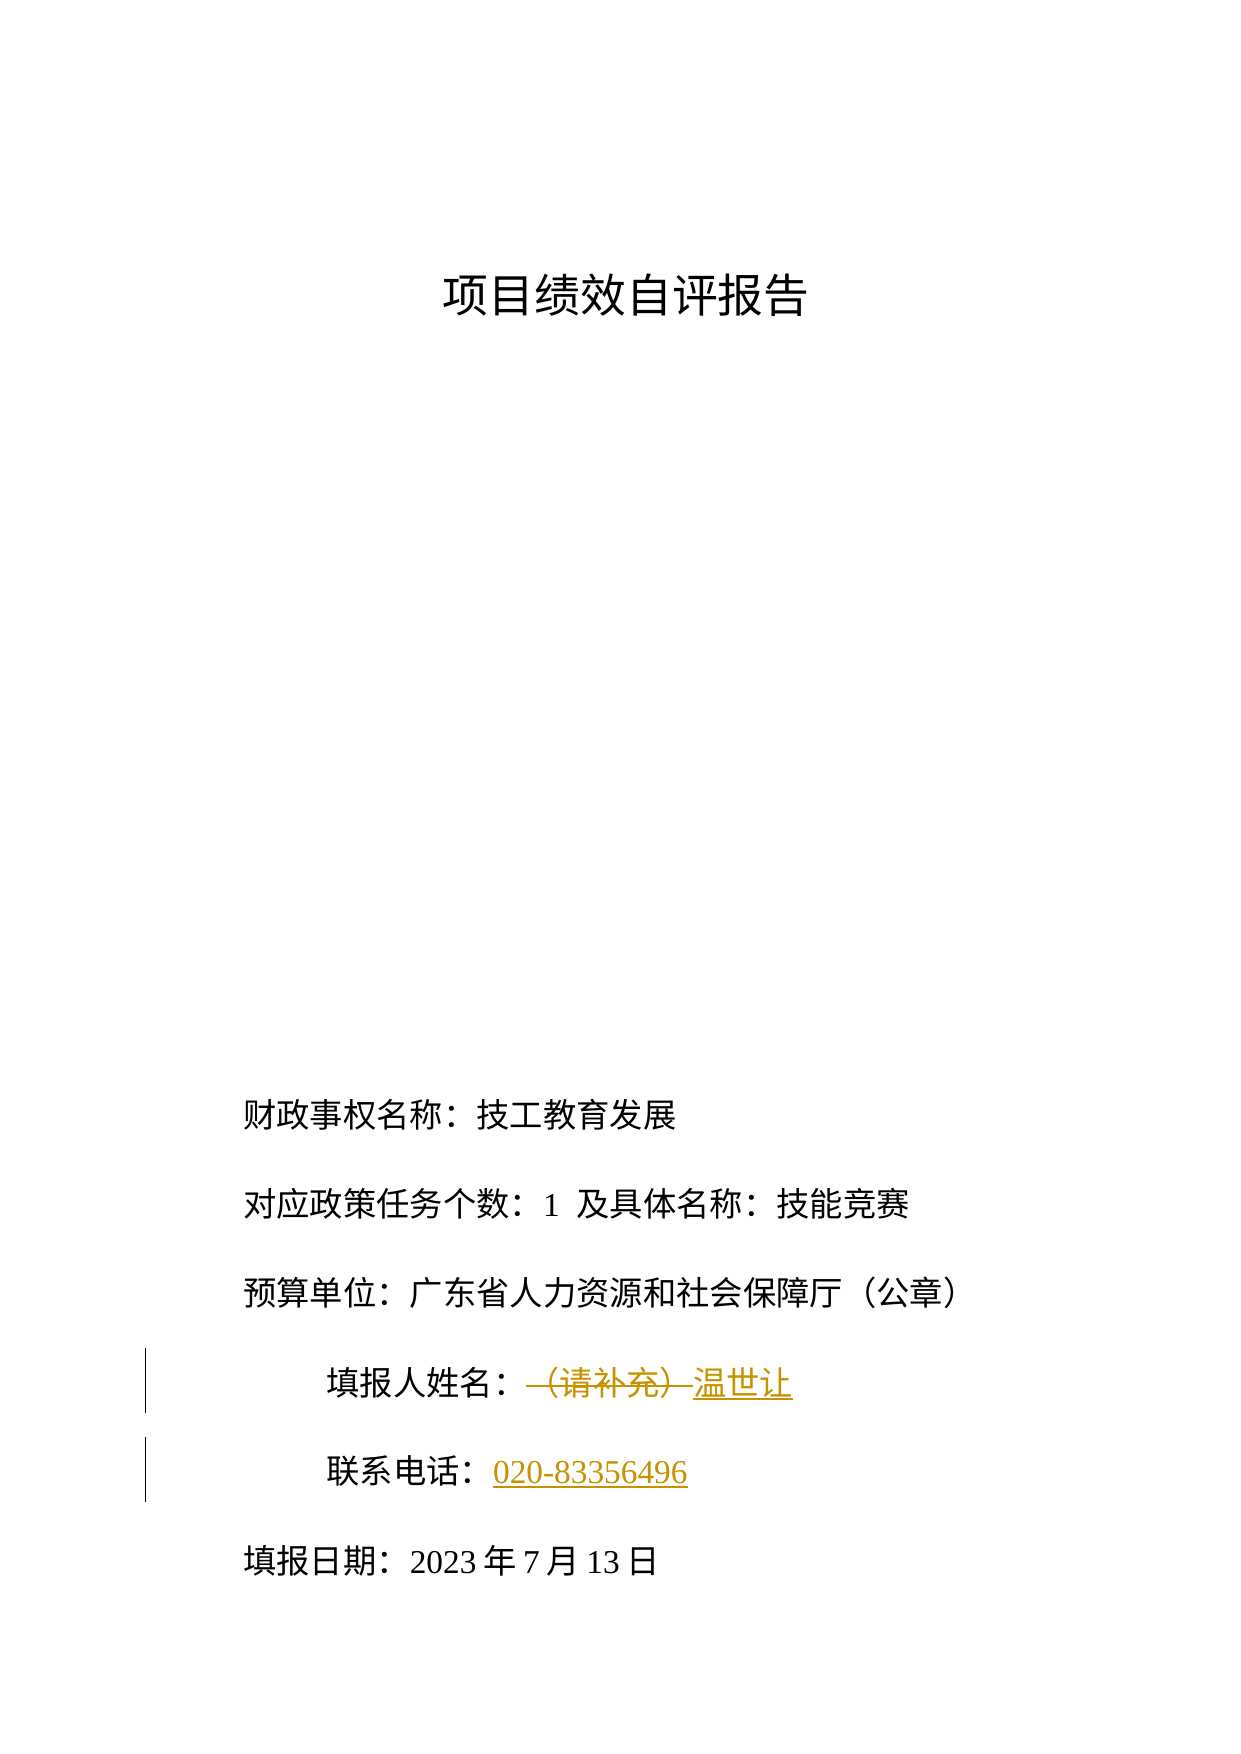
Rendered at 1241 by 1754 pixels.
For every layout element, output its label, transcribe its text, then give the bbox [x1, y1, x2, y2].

text 联系电话： [159, 1437, 1093, 1502]
text 对应政策任务个数：1 及具体名称：技能竞赛 [159, 1170, 1093, 1235]
text 填报日期：2023年7月13日 [159, 1526, 1093, 1591]
text 财政事权名称：技工教育发展 [159, 1081, 1093, 1146]
text 项目绩效自评报告 [159, 227, 1093, 333]
text 预算单位：广东省人力资源和社会保障厅（公章） [159, 1259, 1093, 1324]
text 填报人姓名： [159, 1348, 1093, 1413]
